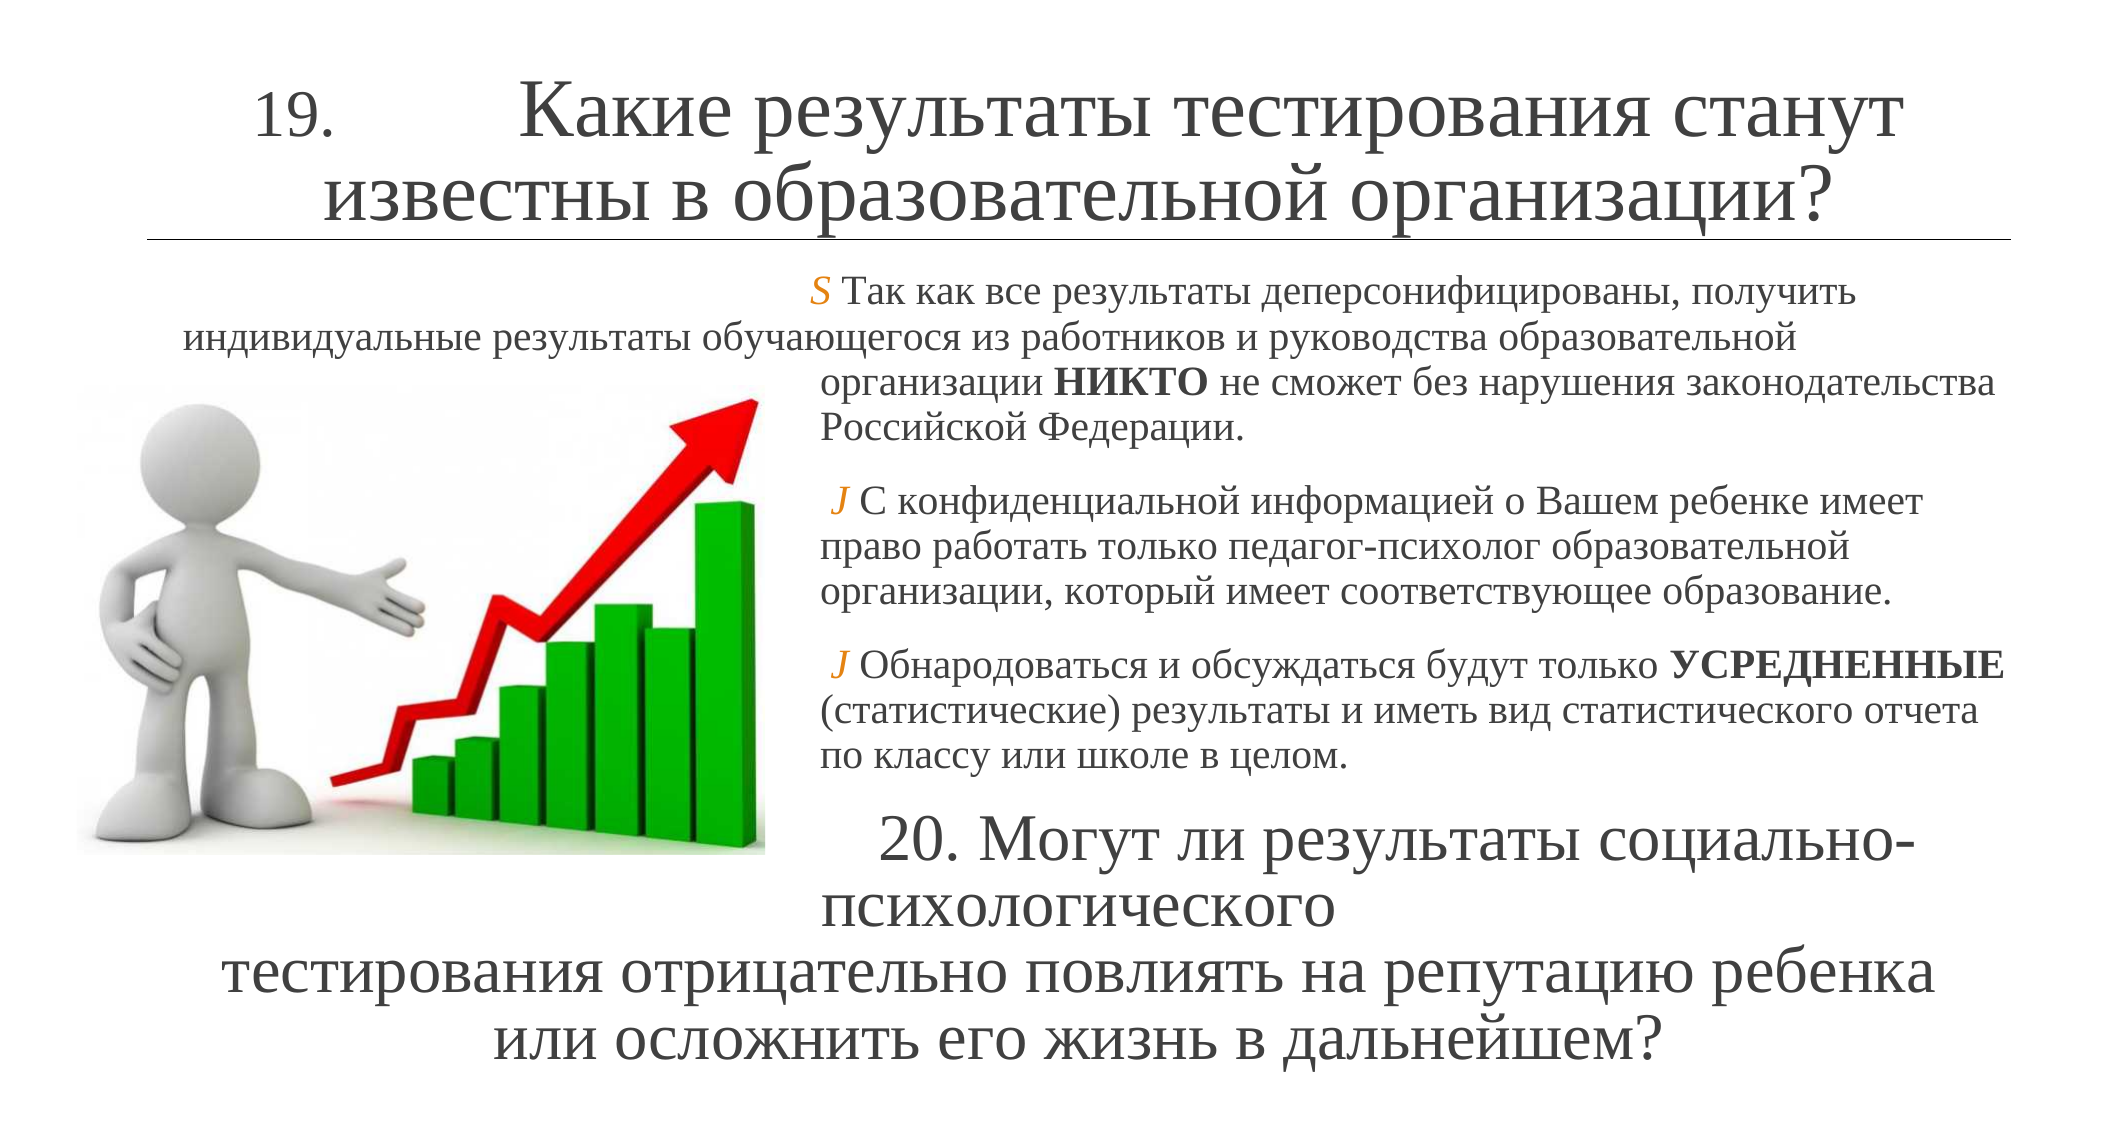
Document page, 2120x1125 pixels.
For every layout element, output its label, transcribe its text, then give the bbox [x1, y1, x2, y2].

text J Обнародоваться и обсуждаться будут только УСРЕДНЕННЫЕ (статистические) результаты и иметь вид статистического отчета по классу или школе в целом. [766, 643, 2011, 778]
list Какие результаты тестирования станут известны в образовательной организации? [147, 68, 2011, 239]
text S Так как все результаты деперсонифицированы, получить индивидуальные результаты обучающегося из работников и руководства образовательной организации НИКТО не сможет без нарушения законодательства Российской Федерации. [183, 269, 2011, 449]
picture [76, 385, 766, 855]
list Могут ли результаты социально-психологического тестирования отрицательно повлиять на репутацию ребенка или осложнить его жизнь в дальнейшем? [147, 807, 2011, 1074]
text J С конфиденциальной информацией о Вашем ребенке имеет право работать только педагог-психолог образовательной организации, который имеет соответствующее образование. [766, 478, 2011, 613]
